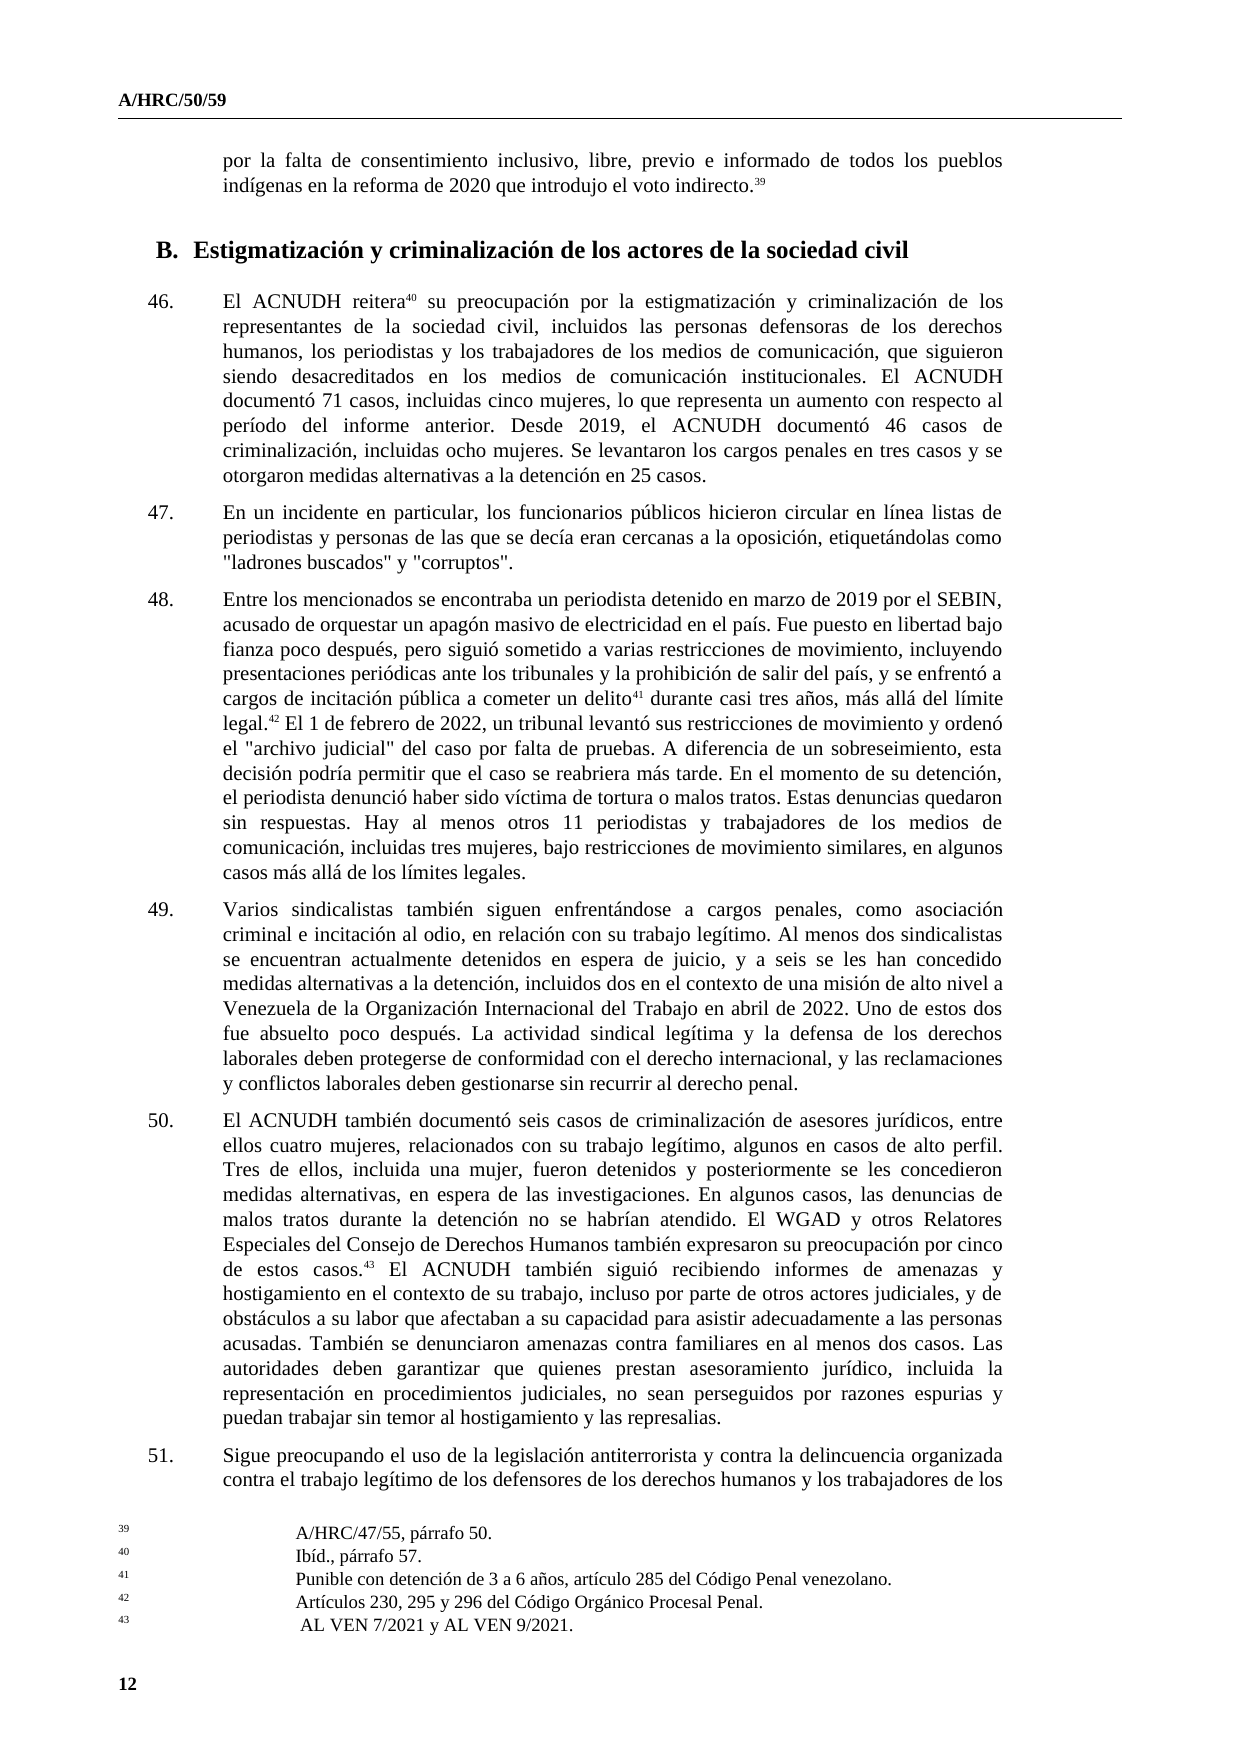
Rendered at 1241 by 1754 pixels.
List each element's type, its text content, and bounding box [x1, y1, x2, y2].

list El ACNUDH también documentó seis casos de criminalización de asesores jurídicos, entre ellos cuatro mujeres, relacionados con su trabajo legítimo, algunos en casos de alto perfil. Tres de ellos, incluida una mujer, fueron detenidos y posteriormente se les concedieron medidas alternativas, en espera de las investigaciones. En algunos casos, las denuncias de malos tratos durante la detención no se habrían atendido. El WGAD y otros Relatores Especiales del Consejo de Derechos Humanos también expresaron su preocupación por cinco de estos casos. El ACNUDH también siguió recibiendo informes de amenazas y hostigamiento en el contexto de su trabajo, incluso por parte de otros actores judiciales, y de obstáculos a su labor que afectaban a su capacidad para asistir adecuadamente a las personas acusadas. También se denunciaron amenazas contra familiares en al menos dos casos. Las autoridades deben garantizar que quienes prestan asesoramiento jurídico, incluida la representación en procedimientos judiciales, no sean perseguidos por razones espurias y puedan trabajar sin temor al hostigamiento y las represalias. [148, 1107, 1004, 1429]
list Entre los mencionados se encontraba un periodista detenido en marzo de 2019 por el SEBIN, acusado de orquestar un apagón masivo de electricidad en el país. Fue puesto en libertad bajo fianza poco después, pero siguió sometido a varias restricciones de movimiento, incluyendo presentaciones periódicas ante los tribunales y la prohibición de salir del país, y se enfrentó a cargos de incitación pública a cometer un delito durante casi tres años, más allá del límite legal. El 1 de febrero de 2022, un tribunal levantó sus restricciones de movimiento y ordenó el "archivo judicial" del caso por falta de pruebas. A diferencia de un sobreseimiento, esta decisión podría permitir que el caso se reabriera más tarde. En el momento de su detención, el periodista denunció haber sido víctima de tortura o malos tratos. Estas denuncias quedaron sin respuestas. Hay al menos otros 11 periodistas y trabajadores de los medios de comunicación, incluidas tres mujeres, bajo restricciones de movimiento similares, en algunos casos más allá de los límites legales. [148, 586, 1004, 884]
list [148, 1442, 1004, 1491]
list Varios sindicalistas también siguen enfrentándose a cargos penales, como asociación criminal e incitación al odio, en relación con su trabajo legítimo. Al menos dos sindicalistas se encuentran actualmente detenidos en espera de juicio, y a seis se les han concedido medidas alternativas a la detención, incluidos dos en el contexto de una misión de alto nivel a Venezuela de la Organización Internacional del Trabajo en abril de 2022. Uno de estos dos fue absuelto poco después. La actividad sindical legítima y la defensa de los derechos laborales deben protegerse de conformidad con el derecho internacional, y las reclamaciones y conflictos laborales deben gestionarse sin recurrir al derecho penal. [148, 896, 1004, 1094]
list En un incidente en particular, los funcionarios públicos hicieron circular en línea listas de periodistas y personas de las que se decía eran cercanas a la oposición, etiquetándolas como "ladrones buscados" y "corruptos". [148, 499, 1004, 574]
list Estigmatización y criminalización de los actores de la sociedad civil [156, 235, 1004, 263]
list El ACNUDH reitera su preocupación por la estigmatización y criminalización de los representantes de la sociedad civil, incluidos las personas defensoras de los derechos humanos, los periodistas y los trabajadores de los medios de comunicación, que siguieron siendo desacreditados en los medios de comunicación institucionales. El ACNUDH documentó 71 casos, incluidas cinco mujeres, lo que representa un aumento con respecto al período del informe anterior. Desde 2019, el ACNUDH documentó 46 casos de criminalización, incluidas ocho mujeres. Se levantaron los cargos penales en tres casos y se otorgaron medidas alternativas a la detención en 25 casos. [148, 288, 1004, 487]
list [148, 148, 1004, 197]
